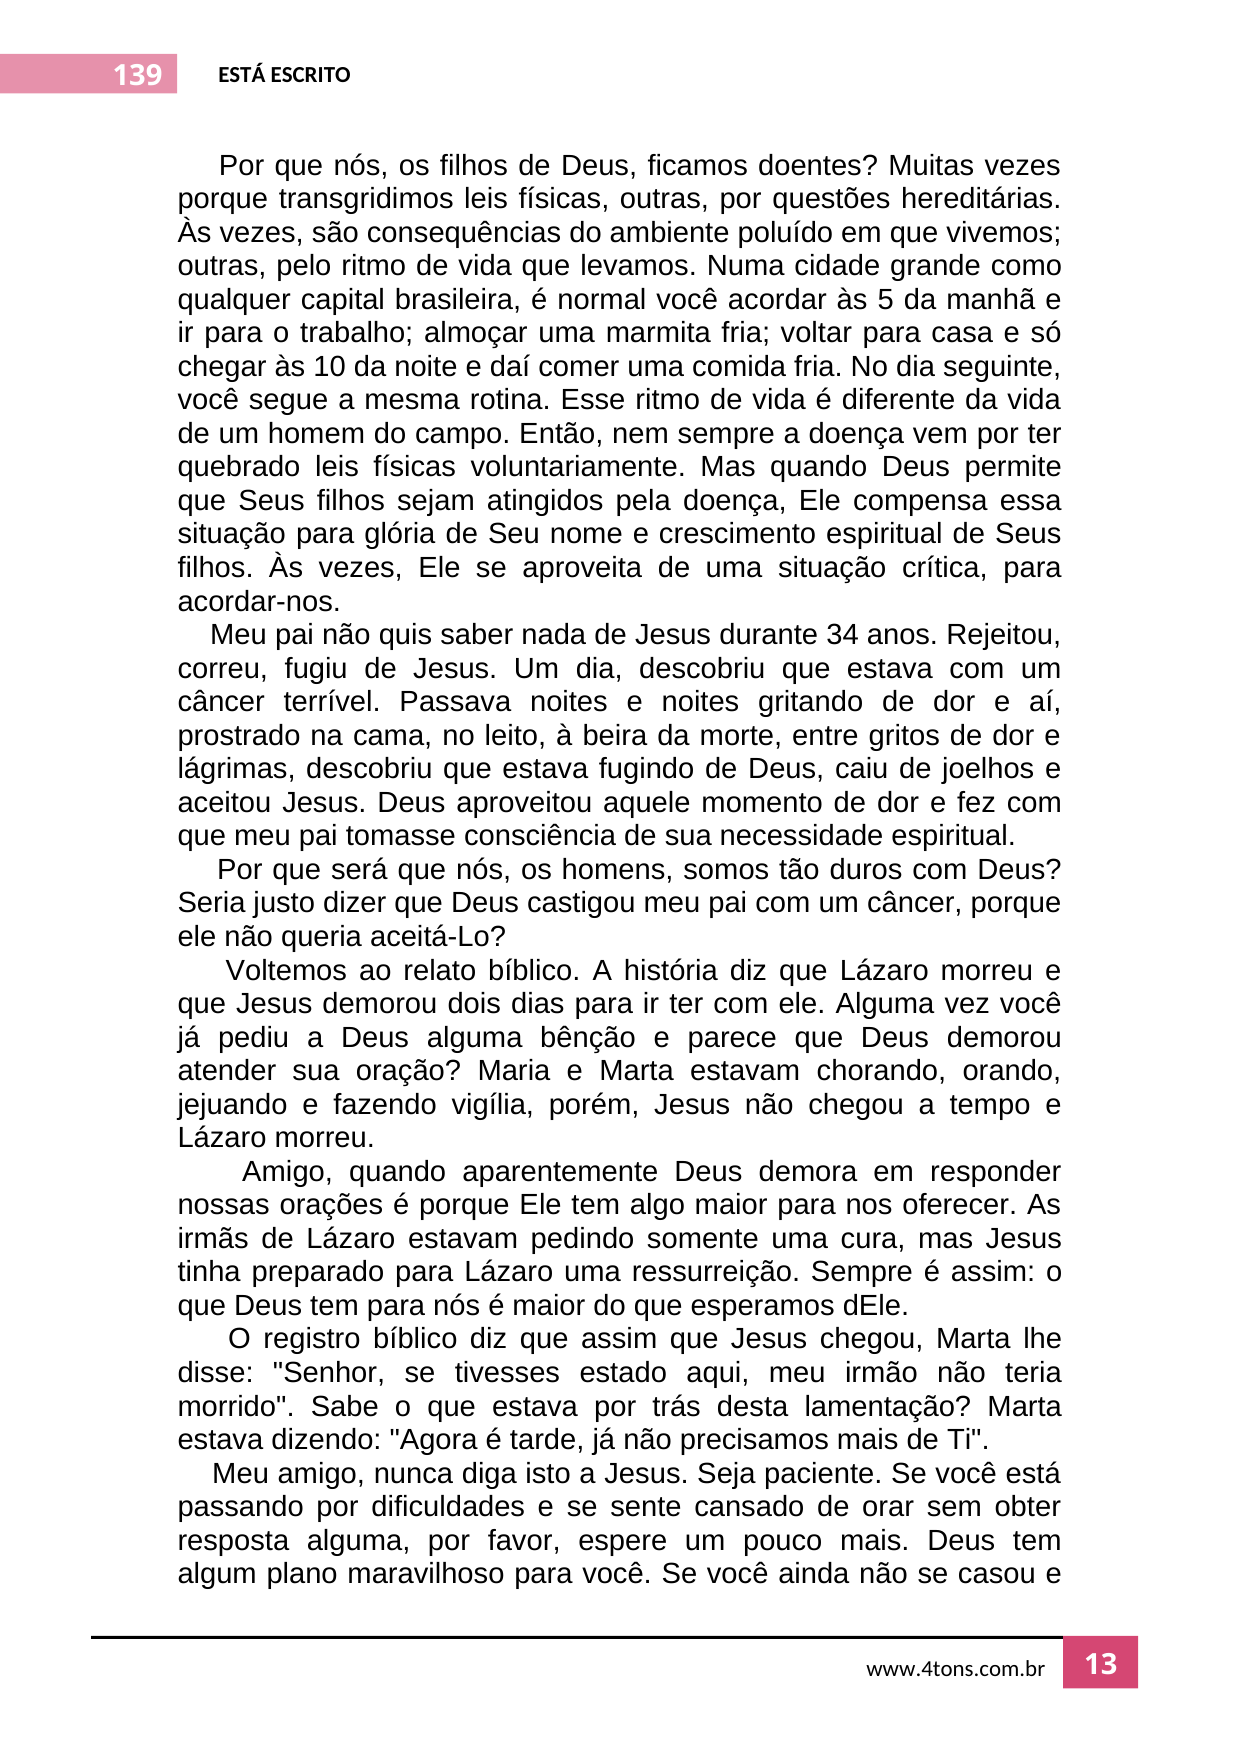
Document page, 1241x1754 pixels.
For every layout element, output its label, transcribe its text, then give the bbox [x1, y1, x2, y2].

text Por que nós, os filhos de Deus, ficamos doentes? Muitas vezes porque transgridimos leis físicas, outras, por questões hereditárias. Às vezes, são consequências do ambiente poluído em que vivemos; outras, pelo ritmo de vida que levamos. Numa cidade grande como qualquer capital brasileira, é normal você acordar às 5 da manhã e ir para o trabalho; almoçar uma marmita fria; voltar para casa e só chegar às 10 da noite e daí comer uma comida fria. No dia seguinte, você segue a mesma rotina. Esse ritmo de vida é diferente da vida de um homem do campo. Então, nem sempre a doença vem por ter quebrado leis físicas voluntariamente. Mas quando Deus permite que Seus filhos sejam atingidos pela doença, Ele compensa essa situação para glória de Seu nome e crescimento espiritual de Seus filhos. Às vezes, Ele se aproveita de uma situação crítica, para acordar-nos. [177, 148, 1063, 617]
text Meu pai não quis saber nada de Jesus durante 34 anos. Rejeitou, correu, fugiu de Jesus. Um dia, descobriu que estava com um câncer terrível. Passava noites e noites gritando de dor e aí, prostrado na cama, no leito, à beira da morte, entre gritos de dor e lágrimas, descobriu que estava fugindo de Deus, caiu de joelhos e aceitou Jesus. Deus aproveitou aquele momento de dor e fez com que meu pai tomasse consciência de sua necessidade espiritual. [177, 617, 1063, 852]
text Por que será que nós, os homens, somos tão duros com Deus? Seria justo dizer que Deus castigou meu pai com um câncer, porque ele não queria aceitá-Lo? [177, 852, 1063, 953]
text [177, 1456, 1063, 1590]
text Amigo, quando aparentemente Deus demora em responder nossas orações é porque Ele tem algo maior para nos oferecer. As irmãs de Lázaro estavam pedindo somente uma cura, mas Jesus tinha preparado para Lázaro uma ressurreição. Sempre é assim: o que Deus tem para nós é maior do que esperamos dEle. [177, 1154, 1063, 1322]
text Voltemos ao relato bíblico. A história diz que Lázaro morreu e que Jesus demorou dois dias para ir ter com ele. Alguma vez você já pediu a Deus alguma bênção e parece que Deus demorou atender sua oração? Maria e Marta estavam chorando, orando, jejuando e fazendo vigília, porém, Jesus não chegou a tempo e Lázaro morreu. [177, 953, 1063, 1154]
text O registro bíblico diz que assim que Jesus chegou, Marta lhe disse: "Senhor, se tivesses estado aqui, meu irmão não teria morrido". Sabe o que estava por trás desta lamentação? Marta estava dizendo: "Agora é tarde, já não precisamos mais de Ti". [177, 1322, 1063, 1456]
